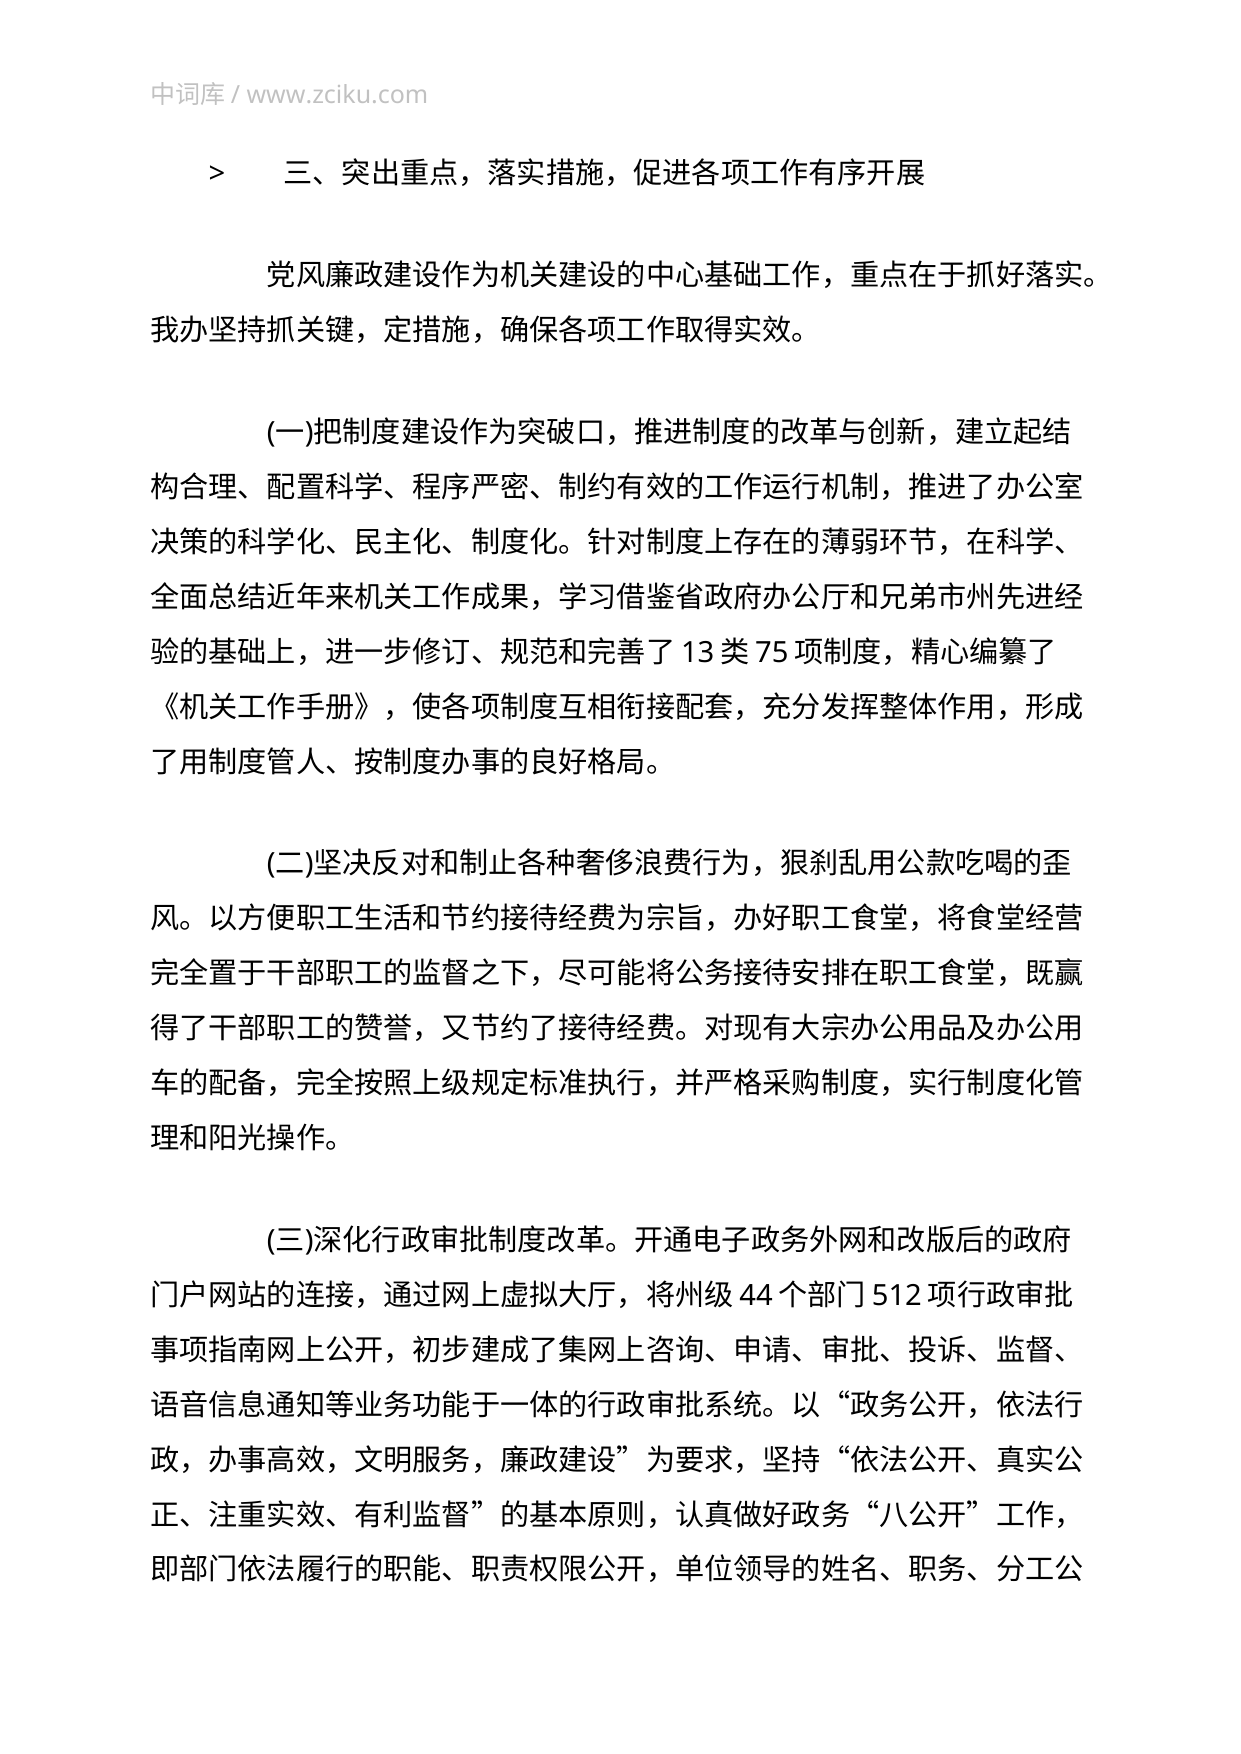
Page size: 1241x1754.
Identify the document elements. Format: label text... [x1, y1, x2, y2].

text 党风廉政建设作为机关建设的中心基础工作，重点在于抓好落实。我办坚持抓关键，定措施，确保各项工作取得实效。 [150, 252, 1090, 349]
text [150, 1216, 1090, 1588]
text (一)把制度建设作为突破口，推进制度的改革与创新，建立起结构合理、配置科学、程序严密、制约有效的工作运行机制，推进了办公室决策的科学化、民主化、制度化。针对制度上存在的薄弱环节，在科学、全面总结近年来机关工作成果，学习借鉴省政府办公厅和兄弟市州先进经验的基础上，进一步修订、规范和完善了13类75项制度，精心编纂了《机关工作手册》，使各项制度互相衔接配套，充分发挥整体作用，形成了用制度管人、按制度办事的良好格局。 [150, 409, 1090, 781]
text > 三、突出重点，落实措施，促进各项工作有序开展 [150, 150, 1090, 192]
text (二)坚决反对和制止各种奢侈浪费行为，狠刹乱用公款吃喝的歪风。以方便职工生活和节约接待经费为宗旨，办好职工食堂，将食堂经营完全置于干部职工的监督之下，尽可能将公务接待安排在职工食堂，既赢得了干部职工的赞誉，又节约了接待经费。对现有大宗办公用品及办公用车的配备，完全按照上级规定标准执行，并严格采购制度，实行制度化管理和阳光操作。 [150, 840, 1090, 1157]
